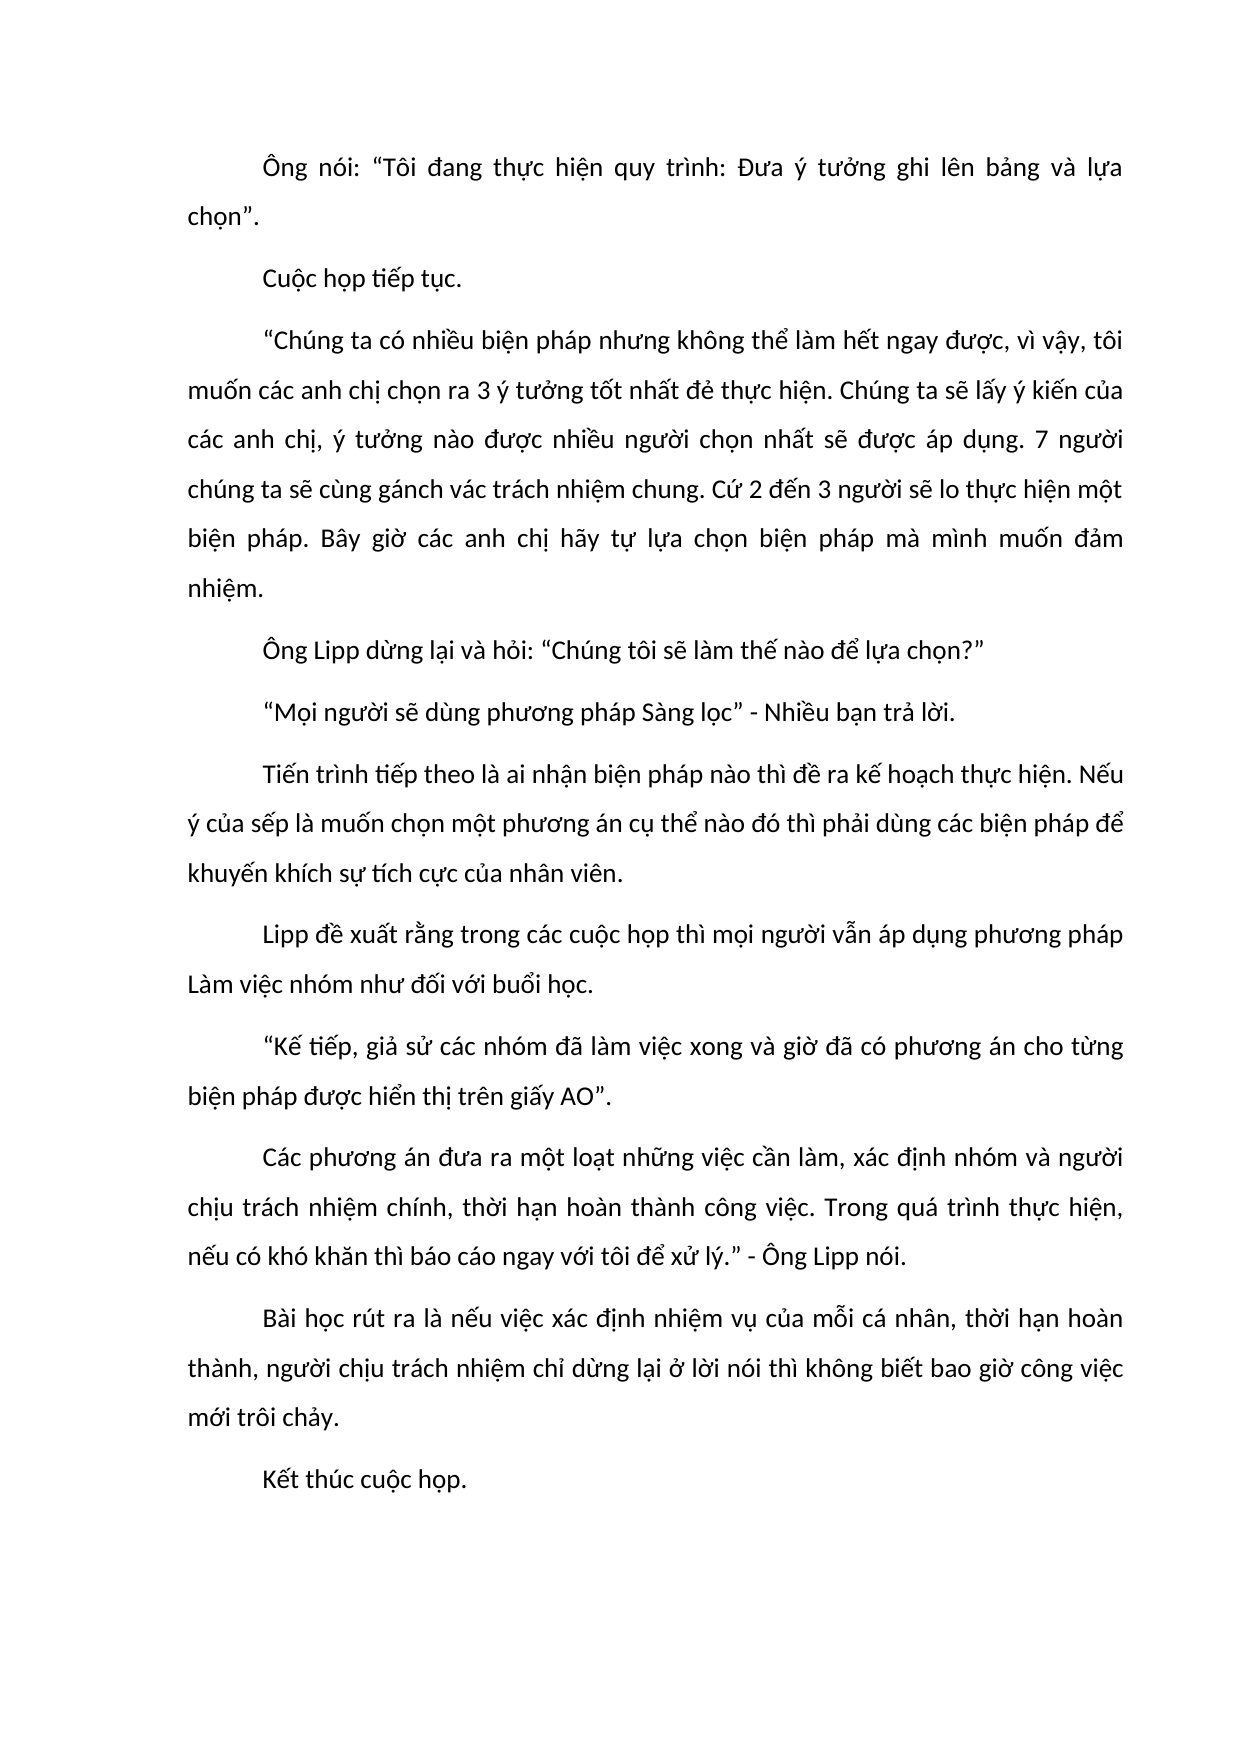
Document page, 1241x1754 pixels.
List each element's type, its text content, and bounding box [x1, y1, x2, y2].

text “Mọi người sẽ dùng phương pháp Sàng lọc” - Nhiều bạn trả lời. [187, 695, 1125, 728]
text Tiến trình tiếp theo là ai nhận biện pháp nào thì đề ra kế hoạch thực hiện. Nếu ý của sếp là muốn chọn một phương án cụ thể nào đó thì phải dùng các biện pháp để khuyến khích sự tích cực của nhân viên. [187, 757, 1125, 889]
text Kết thúc cuộc họp. [187, 1462, 1125, 1496]
text “Kế tiếp, giả sử các nhóm đã làm việc xong và giờ đã có phương án cho từng biện pháp được hiển thị trên giấy AO”. [187, 1029, 1125, 1112]
text Bài học rút ra là nếu việc xác định nhiệm vụ của mỗi cá nhân, thời hạn hoàn thành, người chịu trách nhiệm chỉ dừng lại ở lời nói thì không biết bao giờ công việc mới trôi chảy. [187, 1302, 1125, 1433]
text Các phương án đưa ra một loạt những việc cần làm, xác định nhóm và người chịu trách nhiệm chính, thời hạn hoàn thành công việc. Trong quá trình thực hiện, nếu có khó khăn thì báo cáo ngay với tôi để xử lý.” - Ông Lipp nói. [187, 1141, 1125, 1273]
text Lipp đề xuất rằng trong các cuộc họp thì mọi người vẫn áp dụng phương pháp Làm việc nhóm như đối với buổi học. [187, 918, 1125, 1000]
text Cuộc họp tiếp tục. [187, 261, 1125, 294]
text “Chúng ta có nhiều biện pháp nhưng không thể làm hết ngay được, vì vậy, tôi muốn các anh chị chọn ra 3 ý tưởng tốt nhất đẻ thực hiện. Chúng ta sẽ lấy ý kiến của các anh chị, ý tưởng nào được nhiều người chọn nhất sẽ được áp dụng. 7 người chúng ta sẽ cùng gánch vác trách nhiệm chung. Cứ 2 đến 3 người sẽ lo thực hiện một biện pháp. Bây giờ các anh chị hãy tự lựa chọn biện pháp mà mình muốn đảm nhiệm. [187, 323, 1125, 604]
text Ông Lipp dừng lại và hỏi: “Chúng tôi sẽ làm thế nào để lựa chọn?” [187, 633, 1125, 666]
text Ông nói: “Tôi đang thực hiện quy trình: Đưa ý tưởng ghi lên bảng và lựa chọn”. [187, 150, 1125, 232]
